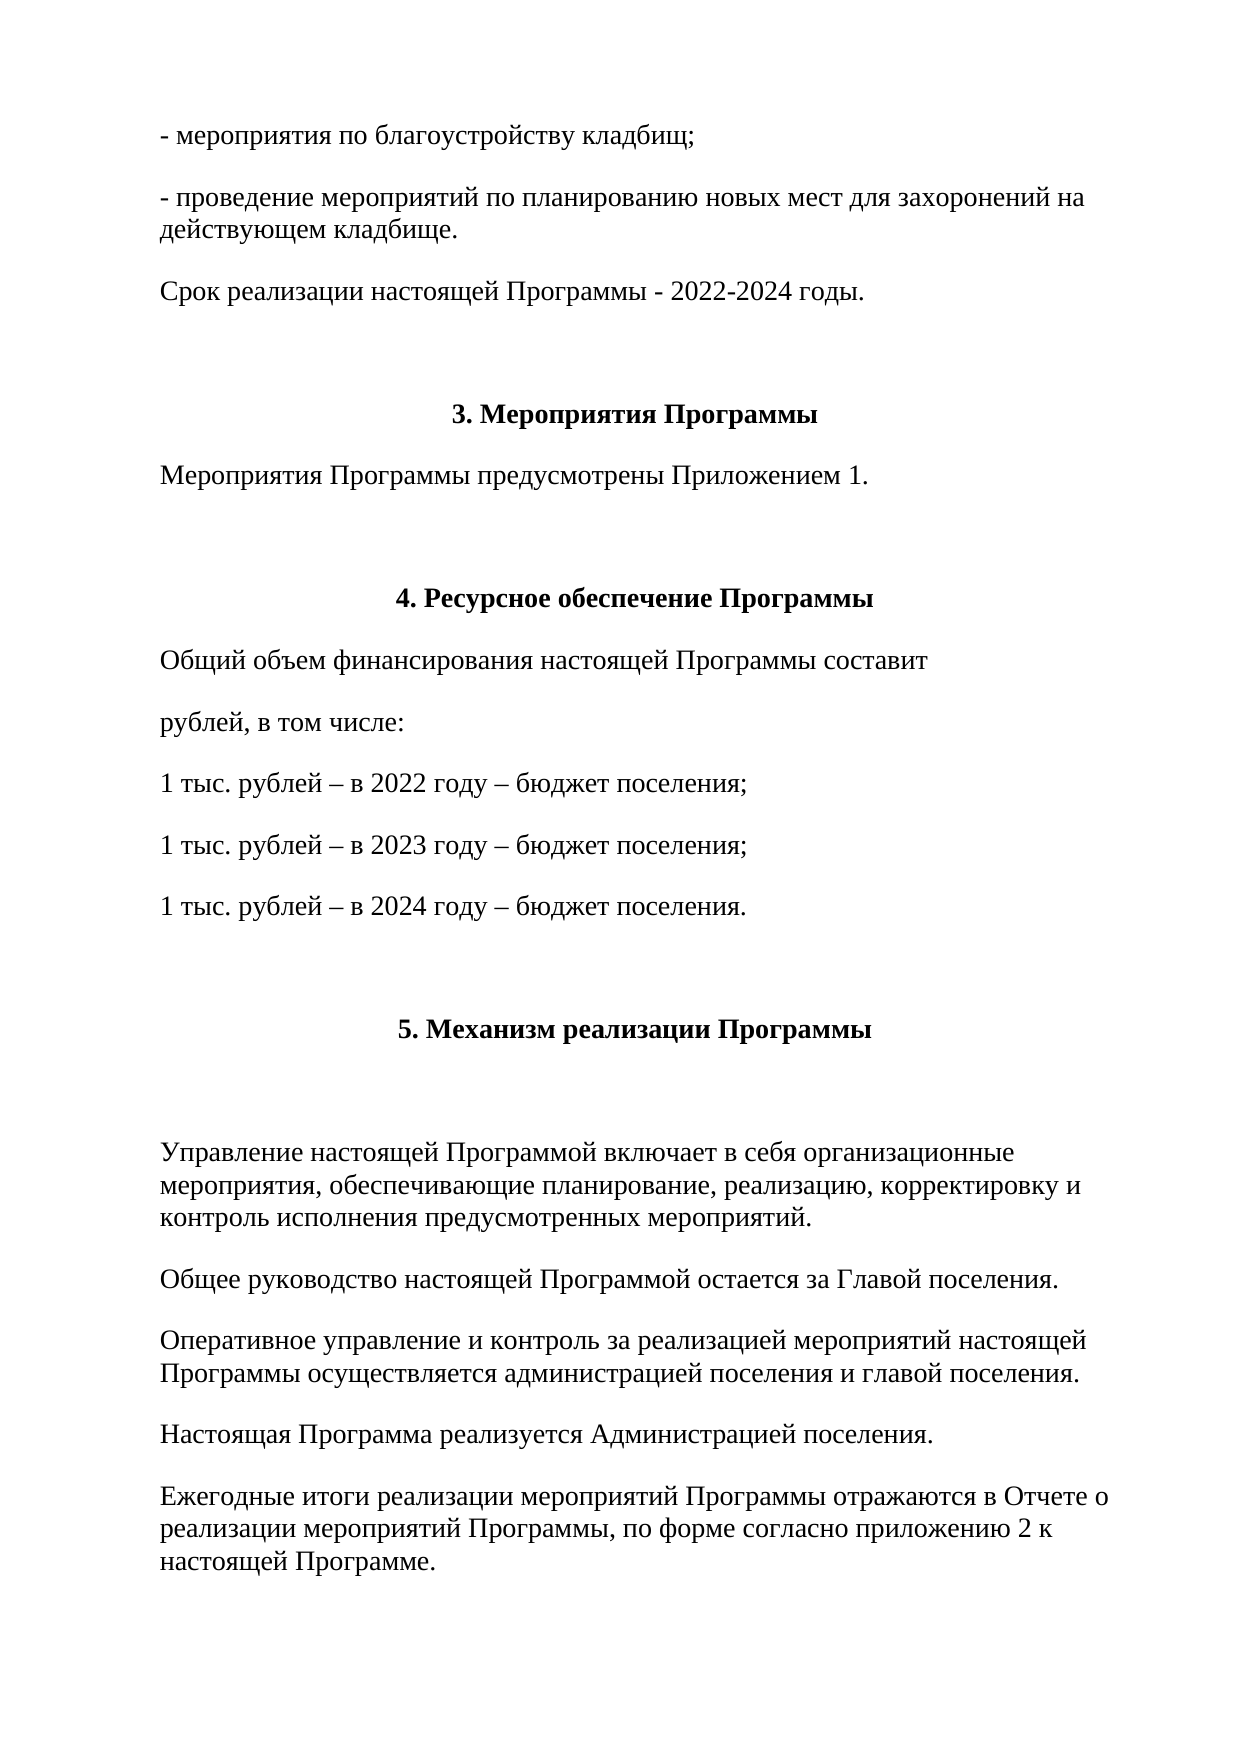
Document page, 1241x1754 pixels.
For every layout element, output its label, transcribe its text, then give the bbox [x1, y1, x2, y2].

text рублей, в том числе: [159, 704, 1110, 737]
text - мероприятия по благоустройству кладбищ; [159, 118, 1110, 151]
text - проведение мероприятий по планированию новых мест для захоронений на действующем кладбище. [159, 180, 1110, 244]
text 3. Мероприятия Программы [159, 397, 1110, 429]
text 5. Механизм реализации Программы [159, 1012, 1110, 1045]
text Настоящая Программа реализуется Администрацией поселения. [159, 1417, 1110, 1450]
text Общий объем финансирования настоящей Программы составит [159, 643, 1110, 675]
text 1 тыс. рублей – в 2024 году – бюджет поселения. [159, 889, 1110, 922]
text Мероприятия Программы предусмотрены Приложением 1. [159, 458, 1110, 491]
text 1 тыс. рублей – в 2022 году – бюджет поселения; [159, 766, 1110, 798]
text 4. Ресурсное обеспечение Программы [159, 581, 1110, 614]
text Общее руководство настоящей Программой остается за Главой поселения. [159, 1262, 1110, 1294]
text 1 тыс. рублей – в 2023 году – бюджет поселения; [159, 828, 1110, 860]
text Срок реализации настоящей Программы - 2022-2024 годы. [159, 274, 1110, 306]
text Управление настоящей Программой включает в себя организационные мероприятия, обеспечивающие планирование, реализацию, корректировку и контроль исполнения предусмотренных мероприятий. [159, 1136, 1110, 1233]
text Оперативное управление и контроль за реализацией мероприятий настоящей Программы осуществляется администрацией поселения и главой поселения. [159, 1323, 1110, 1388]
text Ежегодные итоги реализации мероприятий Программы отражаются в Отчете о реализации мероприятий Программы, по форме согласно приложению 2 к настоящей Программе. [159, 1479, 1110, 1576]
